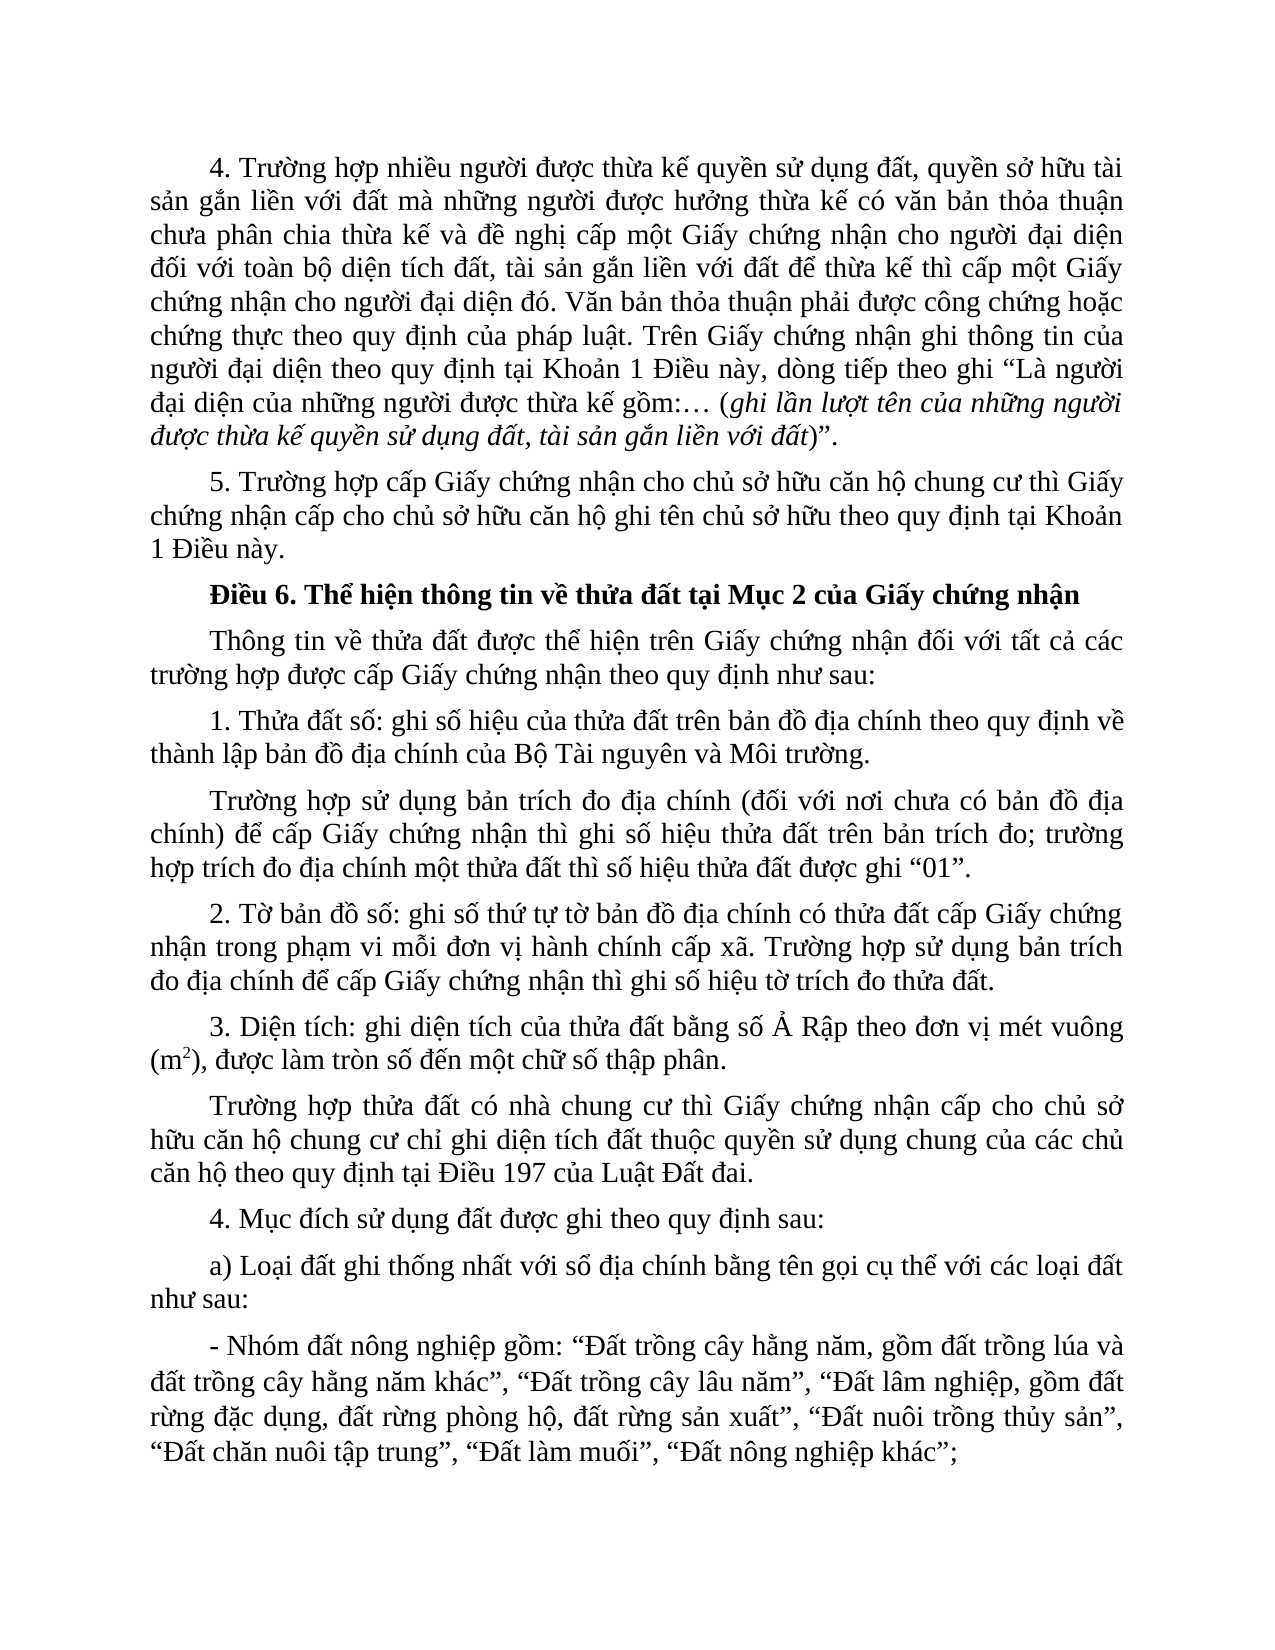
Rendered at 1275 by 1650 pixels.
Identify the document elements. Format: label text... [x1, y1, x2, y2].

text 4. Trường hợp nhiều người được thừa kế quyền sử dụng đất, quyền sở hữu tài sản gắn liền với đất mà những người được hưởng thừa kế có văn bản thỏa thuận chưa phân chia thừa kế và đề nghị cấp một Giấy chứng nhận cho người đại diện đối với toàn bộ diện tích đất, tài sản gắn liền với đất để thừa kế thì cấp một Giấy chứng nhận cho người đại diện đó. Văn bản thỏa thuận phải được công chứng hoặc chứng thực theo quy định của pháp luật. Trên Giấy chứng nhận ghi thông tin của người đại diện theo quy định tại Khoản 1 Điều này, dòng tiếp theo ghi “Là người đại diện của những người được thừa kế gồm:… (ghi lần lượt tên của những người được thừa kế quyền sử dụng đất, tài sản gắn liền với đất)”. [150, 150, 1125, 452]
text - Nhóm đất nông nghiệp gồm: “Đất trồng cây hằng năm, gồm đất trồng lúa và đất trồng cây hằng năm khác”, “Đất trồng cây lâu năm”, “Đất lâm nghiệp, gồm đất rừng đặc dụng, đất rừng phòng hộ, đất rừng sản xuất”, “Đất nuôi trồng thủy sản”, “Đất chăn nuôi tập trung”, “Đất làm muối”, “Đất nông nghiệp khác”; [150, 1327, 1125, 1469]
text 2. Tờ bản đồ số: ghi số thứ tự tờ bản đồ địa chính có thửa đất cấp Giấy chứng nhận trong phạm vi mỗi đơn vị hành chính cấp xã. Trường hợp sử dụng bản trích đo địa chính để cấp Giấy chứng nhận thì ghi số hiệu tờ trích đo thửa đất. [150, 896, 1125, 996]
text Điều 6. Thể hiện thông tin về thửa đất tại Mục 2 của Giấy chứng nhận [150, 577, 1125, 611]
text 5. Trường hợp cấp Giấy chứng nhận cho chủ sở hữu căn hộ chung cư thì Giấy chứng nhận cấp cho chủ sở hữu căn hộ ghi tên chủ sở hữu theo quy định tại Khoản 1 Điều này. [150, 464, 1125, 565]
text Thông tin về thửa đất được thể hiện trên Giấy chứng nhận đối với tất cả các trường hợp được cấp Giấy chứng nhận theo quy định như sau: [150, 623, 1125, 691]
text 3. Diện tích: ghi diện tích của thửa đất bằng số Ả Rập theo đơn vị mét vuông (m2), được làm tròn số đến một chữ số thập phân. [150, 1009, 1125, 1076]
text a) Loại đất ghi thống nhất với sổ địa chính bằng tên gọi cụ thể với các loại đất như sau: [150, 1248, 1125, 1315]
text Trường hợp thửa đất có nhà chung cư thì Giấy chứng nhận cấp cho chủ sở hữu căn hộ chung cư chỉ ghi diện tích đất thuộc quyền sử dụng chung của các chủ căn hộ theo quy định tại Điều 197 của Luật Đất đai. [150, 1088, 1125, 1189]
text 1. Thửa đất số: ghi số hiệu của thửa đất trên bản đồ địa chính theo quy định về thành lập bản đồ địa chính của Bộ Tài nguyên và Môi trường. [150, 703, 1125, 770]
text Trường hợp sử dụng bản trích đo địa chính (đối với nơi chưa có bản đồ địa chính) để cấp Giấy chứng nhận thì ghi số hiệu thửa đất trên bản trích đo; trường hợp trích đo địa chính một thửa đất thì số hiệu thửa đất được ghi “01”. [150, 783, 1125, 883]
text 4. Mục đích sử dụng đất được ghi theo quy định sau: [150, 1202, 1125, 1235]
